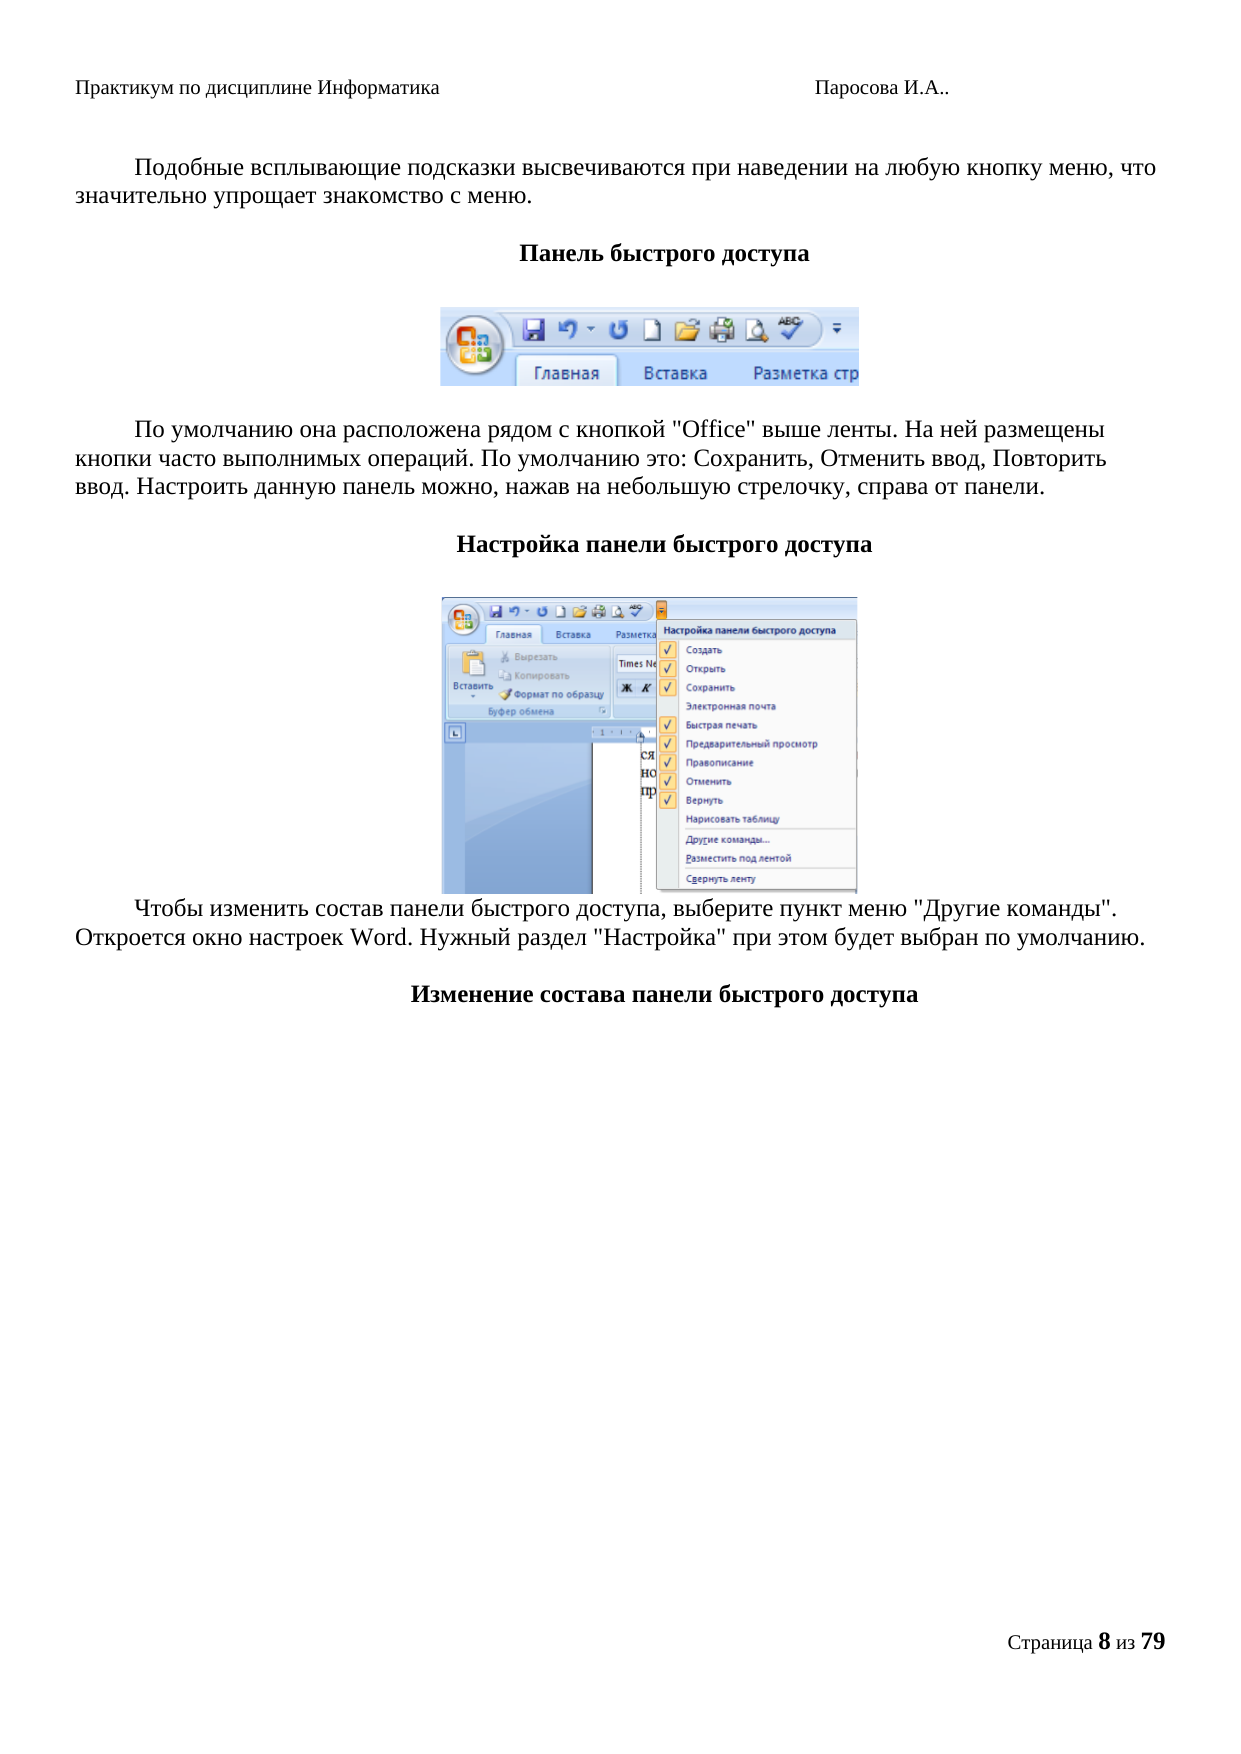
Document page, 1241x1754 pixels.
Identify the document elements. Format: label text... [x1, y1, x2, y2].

text Подобные всплывающие подсказки высвечиваются при наведении на любую кнопку меню, что значительно упрощает знакомство с меню. [75, 152, 1165, 209]
picture [440, 307, 859, 386]
text Чтобы изменить состав панели быстрого доступа, выберите пункт меню "Другие команды". Откроется окно настроек Word. Нужный раздел "Настройка" при этом будет выбран по умолчанию. [75, 893, 1165, 951]
subtitle Изменение состава панели быстрого доступа [164, 979, 1165, 1008]
subtitle Панель быстрого доступа [164, 238, 1165, 267]
subtitle Настройка панели быстрого доступа [164, 529, 1165, 558]
picture [441, 597, 858, 894]
text По умолчанию она расположена рядом с кнопкой "Office" выше ленты. На ней размещены кнопки часто выполнимых операций. По умолчанию это: Сохранить, Отменить ввод, Повторить ввод. Настроить данную панель можно, нажав на небольшую стрелочку, справа от панели. [75, 414, 1165, 500]
